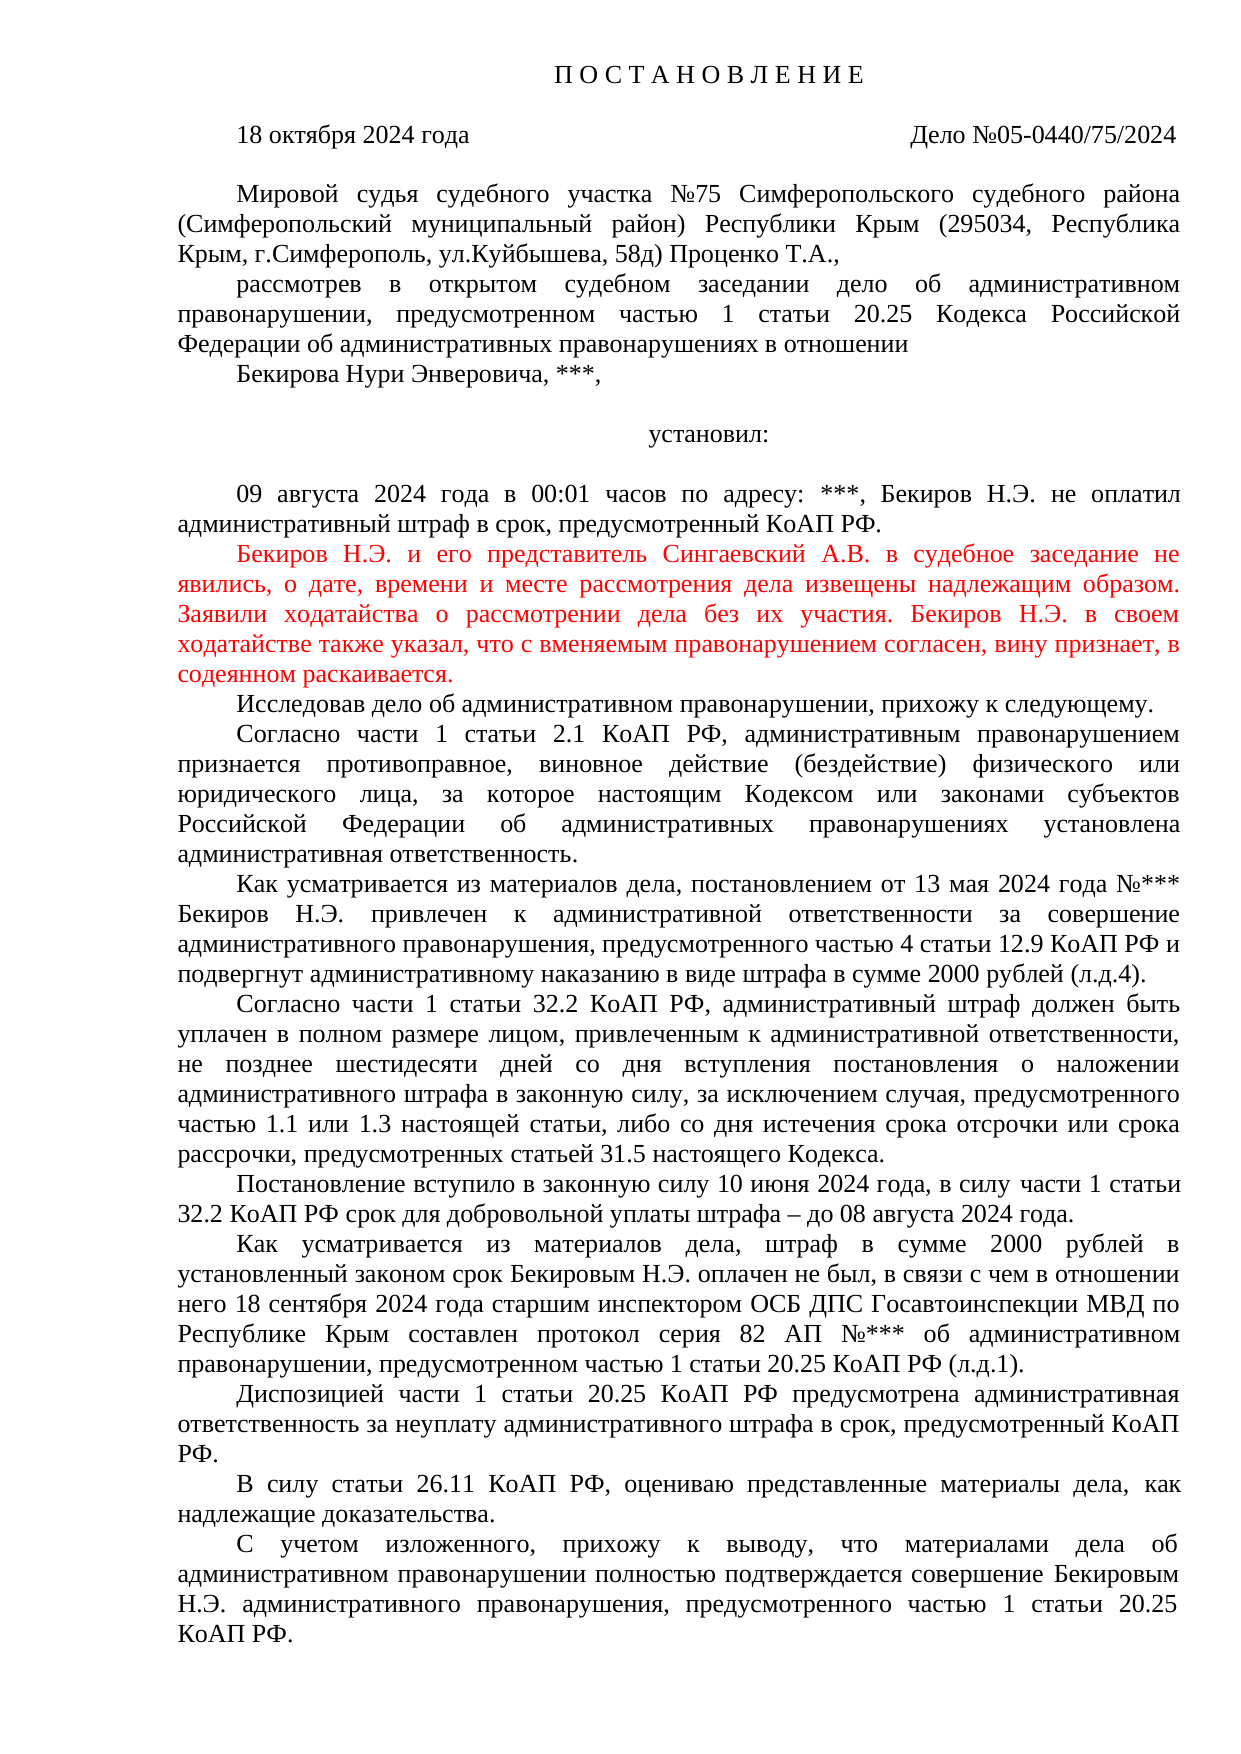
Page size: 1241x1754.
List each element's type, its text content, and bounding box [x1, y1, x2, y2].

text 09 августа 2024 года в 00:01 часов по адресу: ***, Бекиров Н.Э. не оплатил административный штраф в срок, предусмотренный КоАП РФ. [177, 478, 1181, 538]
text Как усматривается из материалов дела, постановлением от 13 мая 2024 года №*** Бекиров Н.Э. привлечен к административной ответственности за совершение административного правонарушения, предусмотренного частью 4 статьи 12.9 КоАП РФ и подвергнут административному наказанию в виде штрафа в сумме 2000 рублей (л.д.4). [177, 868, 1181, 988]
text В силу статьи 26.11 КоАП РФ, оцениваю представленные материалы дела, как надлежащие доказательства. [177, 1468, 1181, 1528]
text Исследовав дело об административном правонарушении, прихожу к следующему. [177, 688, 1181, 718]
text рассмотрев в открытом судебном заседании дело об административном правонарушении, предусмотренном частью 1 статьи 20.25 Кодекса Российской Федерации об административных правонарушениях в отношении [177, 268, 1181, 358]
text Как усматривается из материалов дела, штраф в сумме 2000 рублей в установленный законом срок Бекировым Н.Э. оплачен не был, в связи с чем в отношении него 18 сентября 2024 года старшим инспектором ОСБ ДПС Госавтоинспекции МВД по Республике Крым составлен протокол серия 82 АП №*** об административном правонарушении, предусмотренном частью 1 статьи 20.25 КоАП РФ (л.д.1). [177, 1228, 1181, 1378]
text Бекирова Нури Энверовича, ***, [177, 358, 1181, 388]
text Постановление вступило в законную силу 10 июня 2024 года, в силу части 1 статьи 32.2 КоАП РФ срок для добровольной уплаты штрафа – до 08 августа 2024 года. [177, 1168, 1181, 1228]
text Бекиров Н.Э. и его представитель Сингаевский А.В. в судебное заседание не явились, о дате, времени и месте рассмотрения дела извещены надлежащим образом. Заявили ходатайства о рассмотрении дела без их участия. Бекиров Н.Э. в своем ходатайстве также указал, что с вменяемым правонарушением согласен, вину признает, в содеянном раскаивается. [177, 538, 1181, 688]
text Согласно части 1 статьи 32.2 КоАП РФ, административный штраф должен быть уплачен в полном размере лицом, привлеченным к административной ответственности, не позднее шестидесяти дней со дня вступления постановления о наложении административного штрафа в законную силу, за исключением случая, предусмотренного частью 1.1 или 1.3 настоящей статьи, либо со дня истечения срока отсрочки или срока рассрочки, предусмотренных статьей 31.5 настоящего Кодекса. [177, 988, 1181, 1168]
text Диспозицией части 1 статьи 20.25 КоАП РФ предусмотрена административная ответственность за неуплату административного штрафа в срок, предусмотренный КоАП РФ. [177, 1378, 1181, 1468]
text Мировой судья судебного участка №75 Симферопольского судебного района (Симферопольский муниципальный район) Республики Крым (295034, Республика Крым, г.Симферополь, ул.Куйбышева, 58д) Проценко Т.А., [177, 178, 1181, 268]
text 18 октября 2024 года Дело №05-0440/75/2024 [177, 119, 1181, 149]
text установил: [177, 418, 1181, 448]
title П О С Т А Н О В Л Е Н И Е [177, 59, 1181, 89]
text С учетом изложенного, прихожу к выводу, что материалами дела об административном правонарушении полностью подтверждается совершение Бекировым Н.Э. административного правонарушения, предусмотренного частью 1 статьи 20.25 КоАП РФ. [177, 1528, 1179, 1648]
text Согласно части 1 статьи 2.1 КоАП РФ, административным правонарушением признается противоправное, виновное действие (бездействие) физического или юридического лица, за которое настоящим Кодексом или законами субъектов Российской Федерации об административных правонарушениях установлена административная ответственность. [177, 718, 1181, 868]
